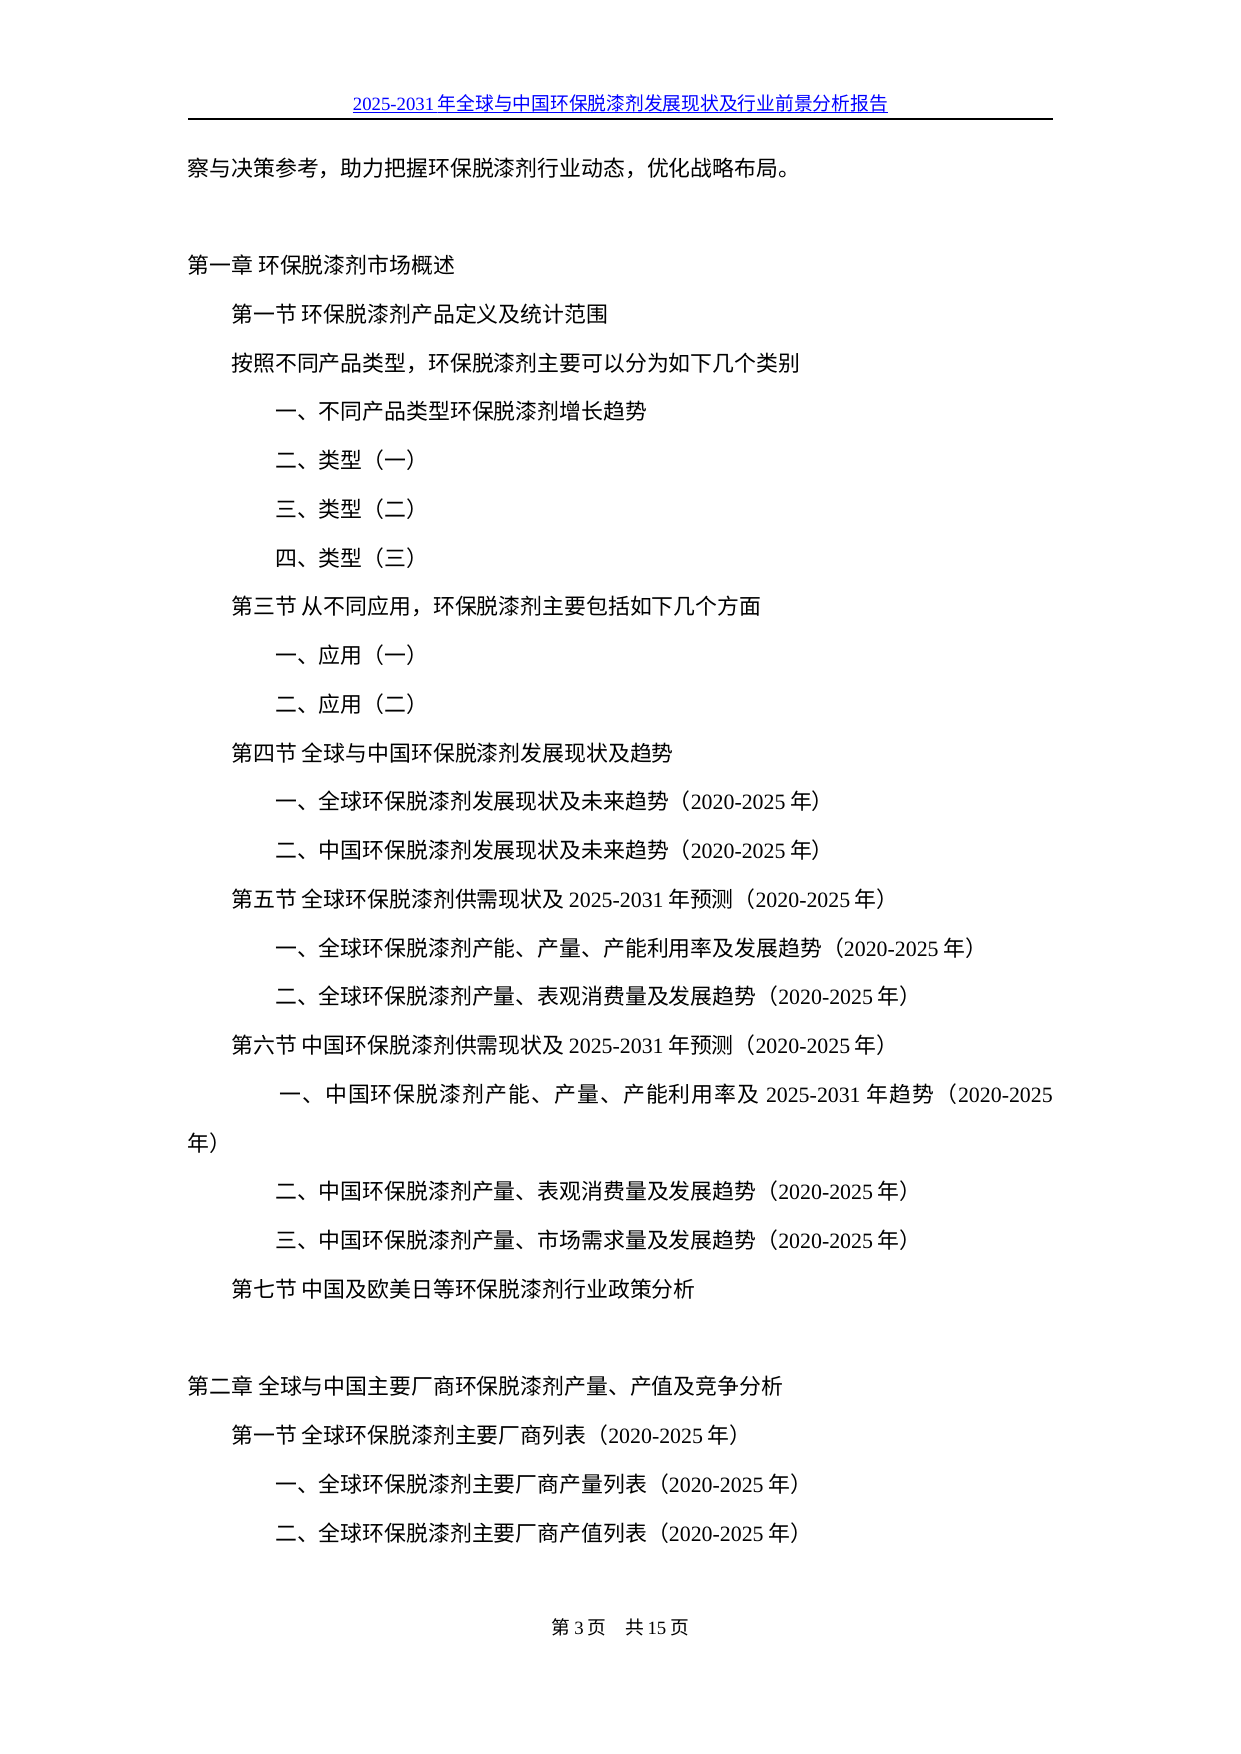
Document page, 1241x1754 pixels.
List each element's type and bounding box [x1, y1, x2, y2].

text [187, 150, 1053, 1548]
